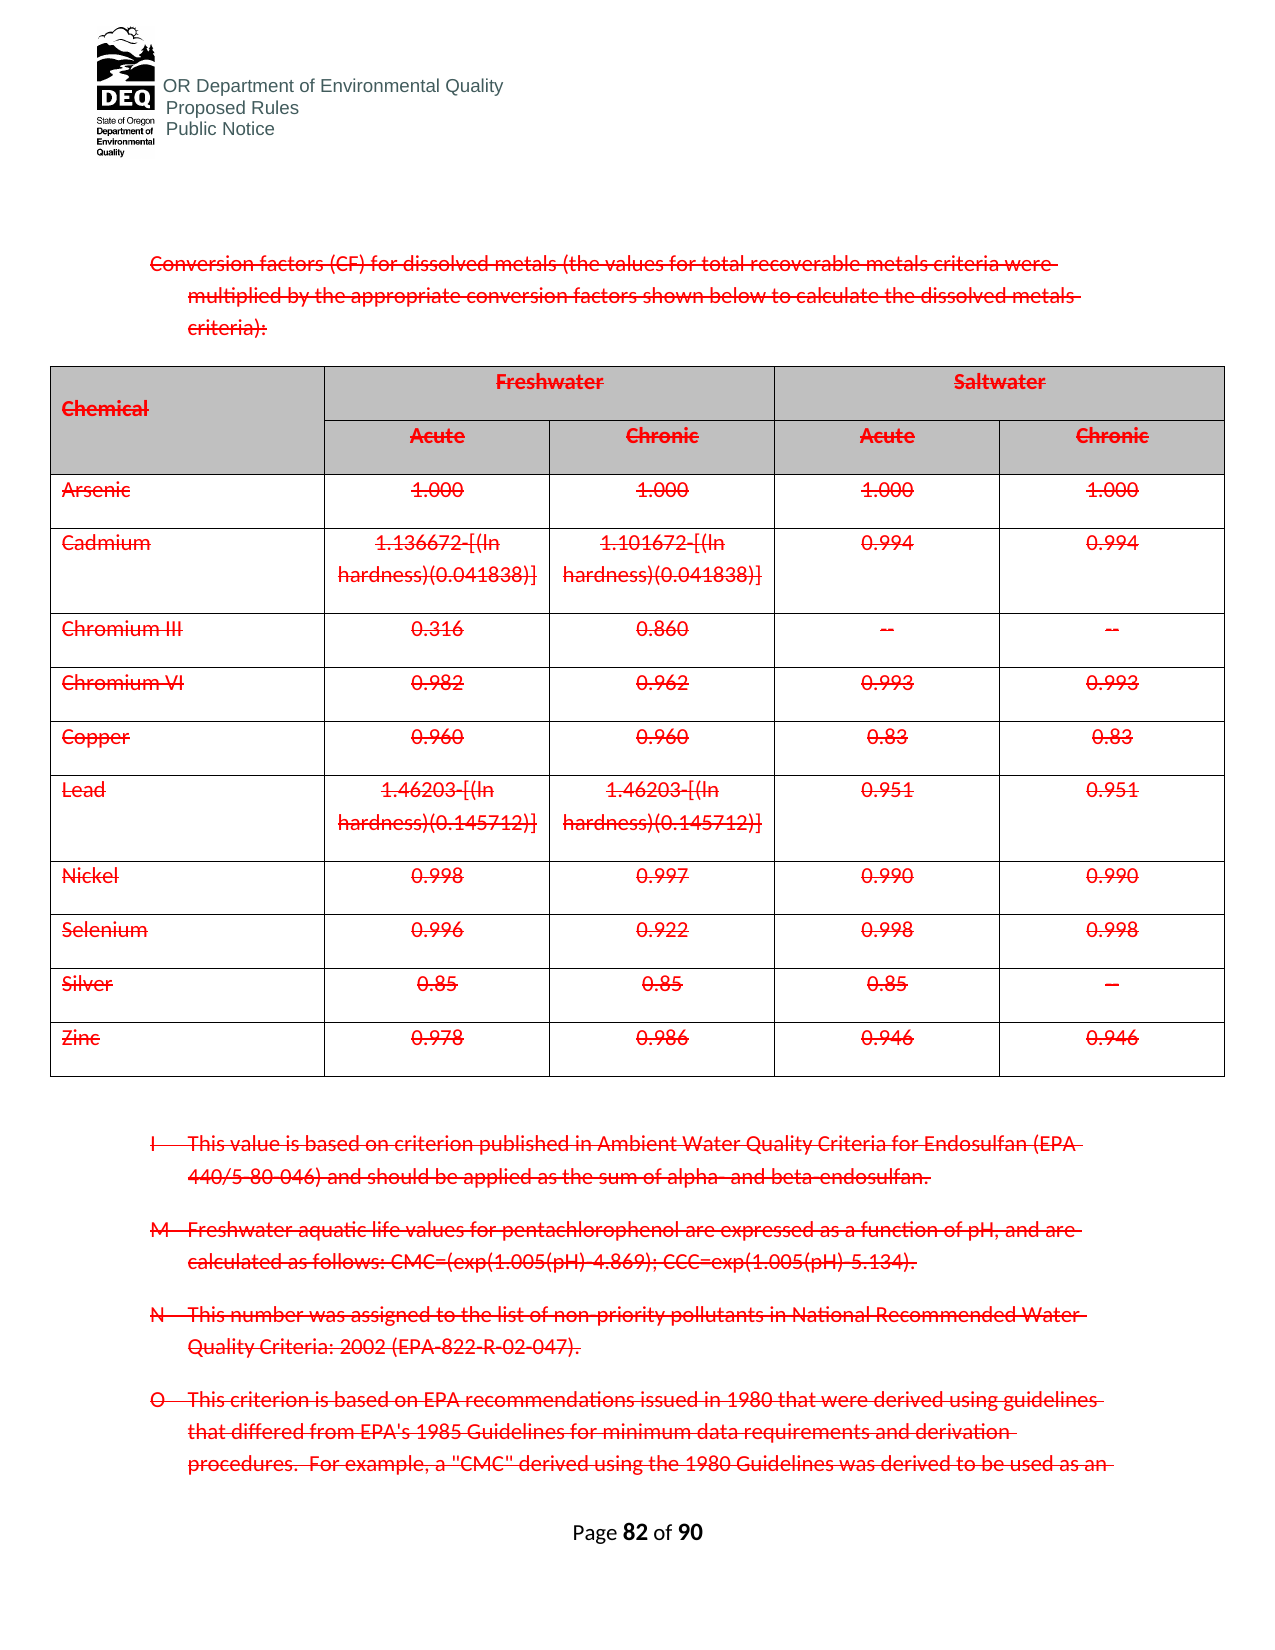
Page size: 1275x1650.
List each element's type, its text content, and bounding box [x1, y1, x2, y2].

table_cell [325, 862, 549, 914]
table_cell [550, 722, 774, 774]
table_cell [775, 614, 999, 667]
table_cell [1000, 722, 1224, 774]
picture [97, 26, 156, 159]
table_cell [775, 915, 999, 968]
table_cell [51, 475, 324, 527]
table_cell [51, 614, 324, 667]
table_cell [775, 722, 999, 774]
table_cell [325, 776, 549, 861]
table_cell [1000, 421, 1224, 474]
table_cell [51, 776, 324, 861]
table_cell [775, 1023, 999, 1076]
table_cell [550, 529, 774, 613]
text N This number was assigned to the list of non-priority pollutants in National Recommended Water Quality Criteria: 2002 (EPA-822-R-02-047). [150, 1300, 1125, 1360]
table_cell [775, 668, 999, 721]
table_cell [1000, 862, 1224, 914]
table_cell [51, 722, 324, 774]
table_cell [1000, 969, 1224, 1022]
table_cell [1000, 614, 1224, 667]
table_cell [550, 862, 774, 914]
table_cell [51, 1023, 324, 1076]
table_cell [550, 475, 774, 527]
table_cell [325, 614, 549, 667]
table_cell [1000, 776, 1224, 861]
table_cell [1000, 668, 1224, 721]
text M Freshwater aquatic life values for pentachlorophenol are expressed as a function of pH, and are calculated as follows: CMC=(exp(1.005(pH)-4.869); CCC=exp(1.005(pH)-5.134). [150, 1215, 1125, 1275]
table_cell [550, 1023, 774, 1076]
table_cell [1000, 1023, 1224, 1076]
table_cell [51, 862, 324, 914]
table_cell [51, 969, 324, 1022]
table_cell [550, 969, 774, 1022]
text I This value is based on criterion published in Ambient Water Quality Criteria for Endosulfan (EPA 440/5-80-046) and should be applied as the sum of alpha- and beta-endosulfan. [150, 1129, 1125, 1190]
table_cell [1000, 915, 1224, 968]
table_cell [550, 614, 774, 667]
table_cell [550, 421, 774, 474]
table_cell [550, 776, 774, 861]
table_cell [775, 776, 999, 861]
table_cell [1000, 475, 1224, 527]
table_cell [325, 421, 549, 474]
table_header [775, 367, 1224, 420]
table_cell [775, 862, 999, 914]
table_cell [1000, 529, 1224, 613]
text Conversion factors (CF) for dissolved metals (the values for total recoverable metals criteria were multiplied by the appropriate conversion factors shown below to calculate the dissolved metals criteria): [150, 249, 1125, 341]
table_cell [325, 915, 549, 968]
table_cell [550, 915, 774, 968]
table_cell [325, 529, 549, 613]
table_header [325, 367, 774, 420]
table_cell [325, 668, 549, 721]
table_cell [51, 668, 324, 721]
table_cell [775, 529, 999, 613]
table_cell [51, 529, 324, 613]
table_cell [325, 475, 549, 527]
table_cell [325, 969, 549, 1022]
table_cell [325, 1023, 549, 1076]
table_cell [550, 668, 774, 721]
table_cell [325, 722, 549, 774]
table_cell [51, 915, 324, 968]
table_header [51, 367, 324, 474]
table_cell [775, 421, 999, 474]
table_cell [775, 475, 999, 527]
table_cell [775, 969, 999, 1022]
